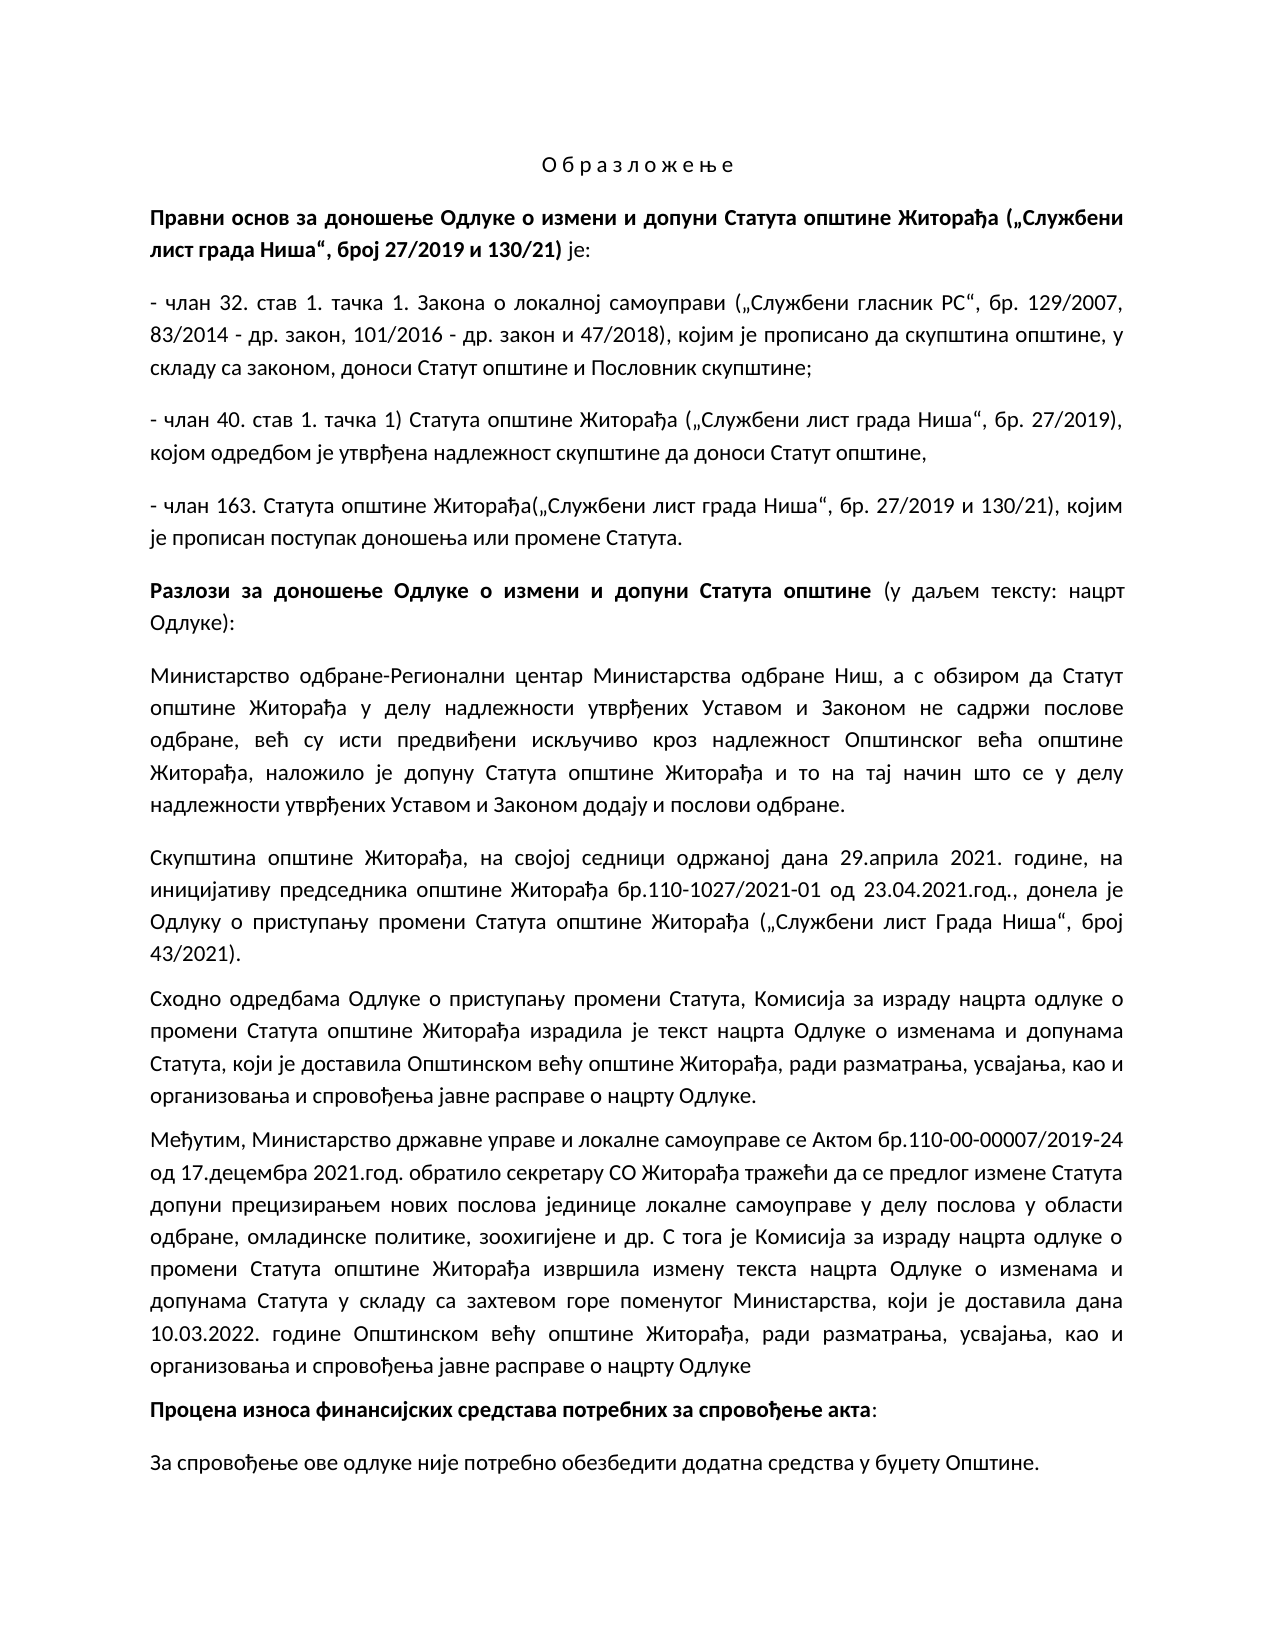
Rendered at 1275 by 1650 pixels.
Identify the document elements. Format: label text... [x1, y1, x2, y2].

text Међутим, Министарство државне управе и локалне самоуправе се Актом бр.110-00-00007/2019-24 од 17.децембра 2021.год. обратило секретару СО Житорађа тражећи да се предлог измене Статута допуни прецизирањем нових послова јединице локалне самоуправе у делу послова у области одбране, омладинске политике, зоохигијене и др. С тога је Комисија за израду нацрта одлуке о промени Статута општине Житорађа извршила измену текста нацрта Одлуке о изменама и допунама Статута у складу са захтевом горе поменутог Министарства, који је доставила дана 10.03.2022. године Општинском већу општине Житорађа, ради разматрања, усвајања, као и организовања и спровођења јавне расправе о нацрту Одлуке [150, 1126, 1125, 1379]
text За спровођење ове одлуке није потребно обезбедити додатна средства у буџету Општине. [150, 1448, 1125, 1477]
text Скупштина општине Житорађа, на својој седници одржаној дана 29.априла 2021. године, на иницијативу председника општине Житорађа бр.110-1027/2021-01 од 23.04.2021.год., донела је Одлуку о приступању промени Статута општине Житорађа („Службени лист Града Ниша“, број 43/2021). [150, 843, 1125, 968]
text Разлози за доношење Одлуке о измени и допуни Статута општине (у даљем тексту: нацрт Одлуке): [150, 576, 1125, 636]
text - члан 40. став 1. тачка 1) Статута општине Житорађа („Службени лист града Ниша“, бр. 27/2019), којом одредбом је утврђена надлежност скупштине да доноси Статут општине, [150, 406, 1125, 466]
text Правни основ за доношење Одлуке о измени и допуни Статута општине Житорађа („Службени лист града Ниша“, број 27/2019 и 130/21) је: [150, 203, 1125, 263]
text Сходно одредбама Одлуке о приступању промени Статута, Комисија за израду нацрта одлуке о промени Статута општине Житорађа израдила је текст нацрта Одлуке о изменама и допунама Статута, који је доставила Општинском већу општине Житорађа, ради разматрања, усвајања, као и организовања и спровођења јавне расправе о нацрту Одлуке. [150, 984, 1125, 1109]
text Процена износа финансијских средстава потребних за спровођење акта: [150, 1396, 1125, 1423]
text - члан 32. став 1. тачка 1. Закона о локалној самоуправи („Службени гласник РС“, бр. 129/2007, 83/2014 - др. закон, 101/2016 - др. закон и 47/2018), којим је прописано да скупштина општине, у складу са законом, доноси Статут општине и Пословник скупштине; [150, 288, 1125, 381]
text Министарство одбране-Регионални центар Министарства одбране Ниш, а с обзиром да Статут општине Житорађа у делу надлежности утврђених Уставом и Законом не садржи послове одбране, већ су исти предвиђени искључиво кроз надлежност Општинског већа општине Житорађа, наложило је допуну Статута општине Житорађа и то на тај начин што се у делу надлежности утврђених Уставом и Законом додају и послови одбране. [150, 661, 1125, 818]
text - члан 163. Статута општине Житорађа(„Службени лист града Ниша“, бр. 27/2019 и 130/21), којим је прописан поступак доношења или промене Статута. [150, 491, 1125, 551]
text О б р а з л о ж е њ е [150, 150, 1125, 178]
